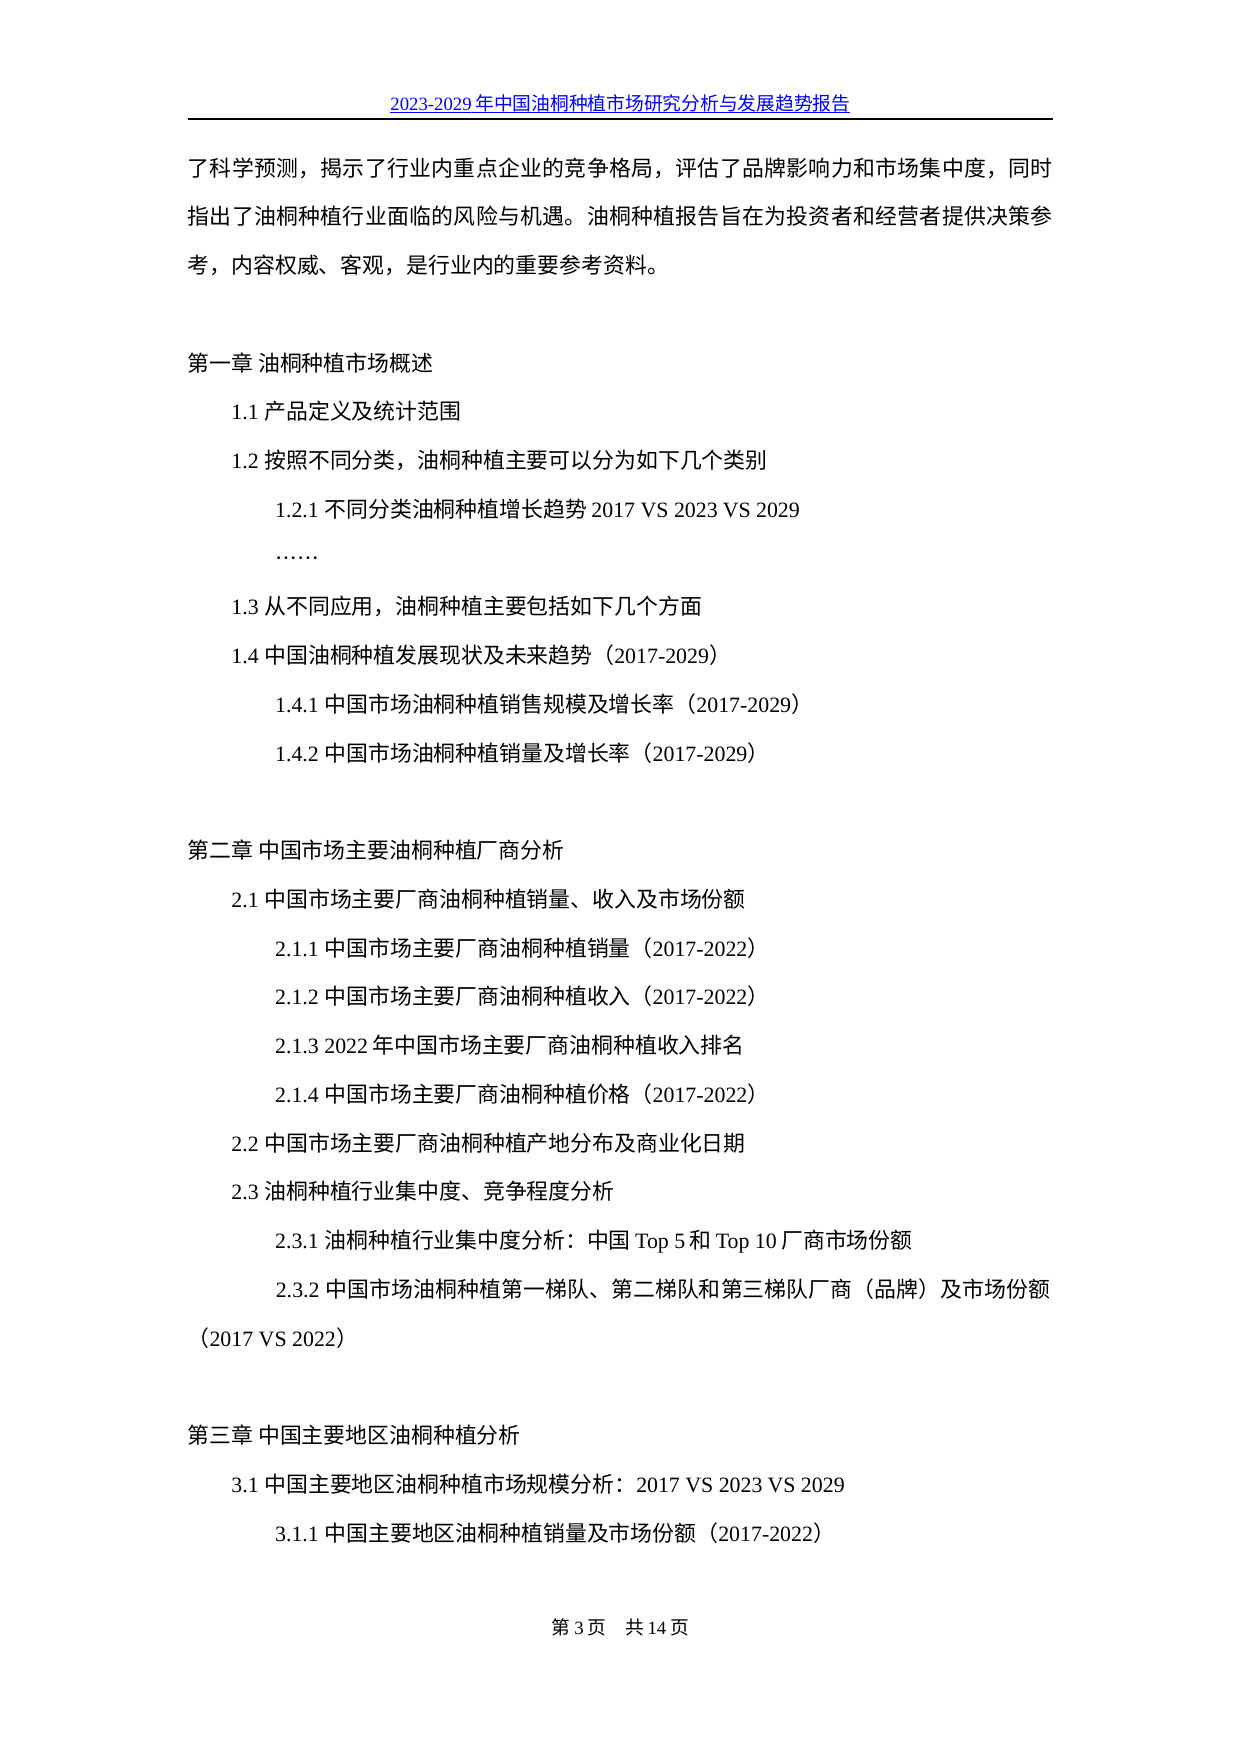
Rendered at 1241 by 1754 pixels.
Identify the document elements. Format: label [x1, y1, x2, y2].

text [187, 150, 1053, 1548]
